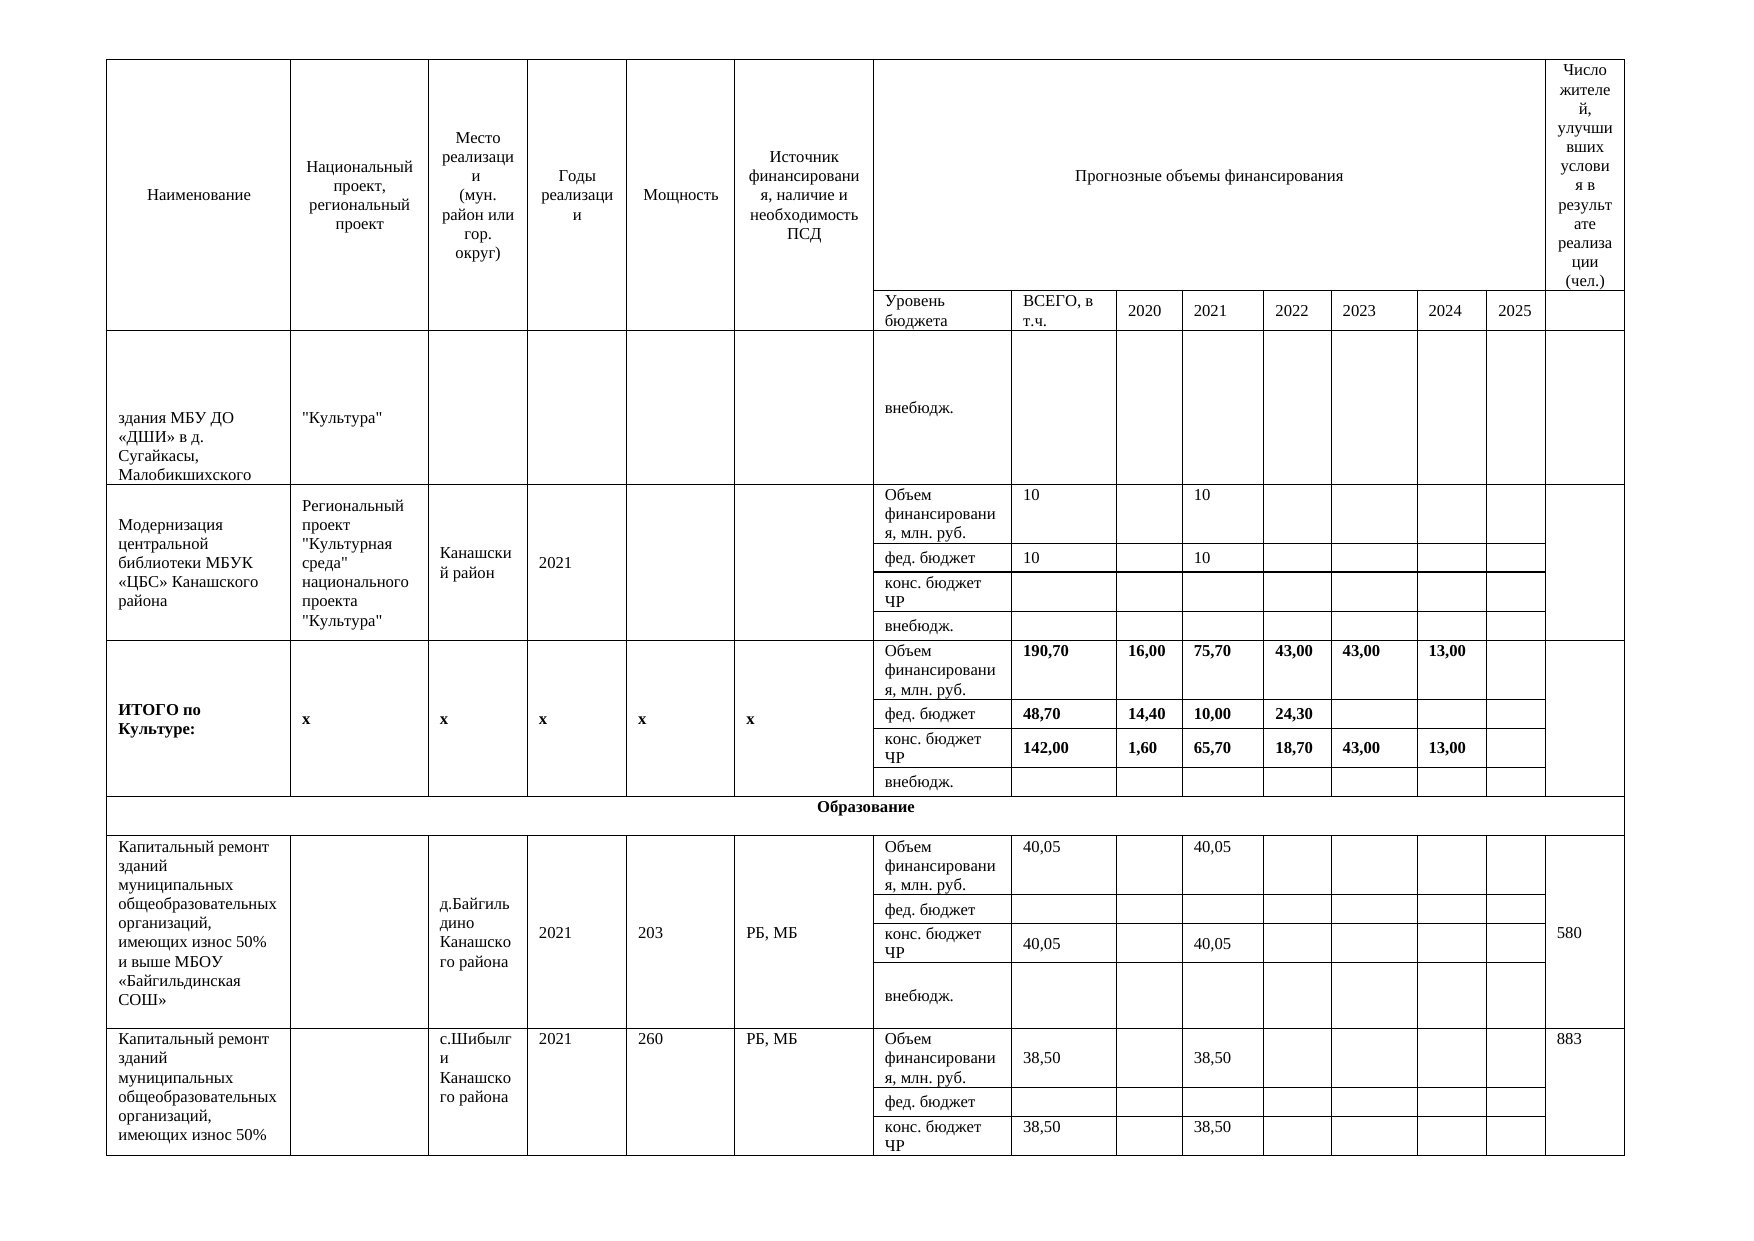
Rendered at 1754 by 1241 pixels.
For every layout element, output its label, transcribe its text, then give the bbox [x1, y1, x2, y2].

table_cell внебюдж. [874, 331, 1011, 484]
table_cell [1264, 573, 1331, 611]
table_cell 14,40 [1117, 700, 1182, 727]
table_cell [1183, 331, 1263, 484]
table_cell фед. бюджет [874, 544, 1011, 571]
table_cell [1332, 895, 1417, 923]
table_cell [1546, 291, 1624, 329]
table_cell [1117, 573, 1182, 611]
table_cell Капитальный ремонт зданий муниципальных общеобразовательных организаций, имеющих износ 50% и выше МБОУ «Шибылгинская СОШ» [107, 1029, 290, 1155]
table_header Наименование [107, 60, 290, 329]
table_cell [1418, 700, 1486, 727]
table_cell 2022 [1264, 291, 1331, 329]
table_cell [1487, 1117, 1545, 1155]
table_cell [627, 485, 734, 640]
table_cell [1418, 1088, 1486, 1116]
table_cell [1418, 485, 1486, 542]
table_cell [1264, 331, 1331, 484]
table_cell 13,00 [1418, 641, 1486, 698]
table_cell 1,60 [1117, 729, 1182, 767]
table_cell 48,70 [1012, 700, 1116, 727]
table_cell [1264, 1088, 1331, 1116]
table_cell [1117, 836, 1182, 894]
table_cell Объем финансирования, млн. руб. [874, 485, 1011, 542]
table_cell [1418, 924, 1486, 962]
table_cell 38,50 [1012, 1029, 1116, 1087]
table_cell 38,50 [1183, 1117, 1263, 1155]
table_cell 40,05 [1012, 924, 1116, 962]
table_cell 43,00 [1264, 641, 1331, 698]
table_cell [1487, 1029, 1545, 1087]
table_cell [1487, 700, 1545, 727]
table_cell х [429, 641, 527, 796]
table_cell [1117, 924, 1182, 962]
table_cell [735, 485, 873, 640]
table_cell ИТОГО по Культуре: [107, 641, 290, 796]
table_header Источник финансирования, наличие и необходимость ПСД [735, 60, 873, 329]
table_cell 16,00 [1117, 641, 1182, 698]
table_cell [1332, 924, 1417, 962]
table_cell РБ, МБ [735, 836, 873, 1028]
table_cell [1012, 768, 1116, 796]
table_cell [1117, 485, 1182, 542]
table_cell [1012, 1088, 1116, 1116]
table_cell 10 [1183, 485, 1263, 542]
table_cell конс. бюджет ЧР [874, 573, 1011, 611]
table_cell [1183, 1088, 1263, 1116]
table_cell [1012, 573, 1116, 611]
table_cell внебюдж. [874, 768, 1011, 796]
table_cell конс. бюджет ЧР [874, 1117, 1011, 1155]
table_cell [1117, 612, 1182, 640]
table_cell [1264, 924, 1331, 962]
table_cell [1487, 612, 1545, 640]
table_cell 18,70 [1264, 729, 1331, 767]
table_cell [1264, 612, 1331, 640]
table_cell [1117, 544, 1182, 571]
table_cell [1546, 485, 1624, 640]
table_cell фед. бюджет [874, 895, 1011, 923]
table_cell ВСЕГО, в т.ч. [1012, 291, 1116, 329]
table_cell [291, 836, 428, 1028]
table_cell 10 [1183, 544, 1263, 571]
table_cell 2023 [1332, 291, 1417, 329]
table_cell фед. бюджет [874, 1088, 1011, 1116]
table_header Годы реализации [528, 60, 626, 329]
table_cell [1264, 1029, 1331, 1087]
table_cell х [627, 641, 734, 796]
table_cell 142,00 [1012, 729, 1116, 767]
table_cell [1418, 1117, 1486, 1155]
table_cell 13,00 [1418, 729, 1486, 767]
table_cell [1418, 544, 1486, 571]
table_cell 2021 [528, 836, 626, 1028]
table_cell [1418, 836, 1486, 894]
table_cell [1332, 1088, 1417, 1116]
table_cell 43,00 [1332, 729, 1417, 767]
table_cell [1487, 836, 1545, 894]
table_cell [1264, 768, 1331, 796]
table_cell [1332, 1117, 1417, 1155]
table_cell [1183, 963, 1263, 1028]
table_cell [1117, 768, 1182, 796]
table_cell 260 [627, 1029, 734, 1155]
table_cell [1264, 1117, 1331, 1155]
table_cell [1117, 1088, 1182, 1116]
table_cell [1117, 1117, 1182, 1155]
table_cell Капитальный ремонт зданий муниципальных общеобразовательных организаций, имеющих износ 50% и выше МБОУ «Байгильдинская СОШ» [107, 836, 290, 1028]
table_cell [1332, 963, 1417, 1028]
table_cell [1117, 1029, 1182, 1087]
table_cell [1117, 895, 1182, 923]
table_cell [1332, 544, 1417, 571]
table_cell [1264, 963, 1331, 1028]
table_cell [1546, 641, 1624, 796]
table_cell [1418, 573, 1486, 611]
table_cell [1332, 573, 1417, 611]
table_cell [1183, 612, 1263, 640]
table_cell 203 [627, 836, 734, 1028]
table_cell Объем финансирования, млн. руб. [874, 836, 1011, 894]
table_cell [1418, 1029, 1486, 1087]
table_cell [1332, 700, 1417, 727]
table_cell [1264, 485, 1331, 542]
table_cell [1332, 485, 1417, 542]
table_cell фед. бюджет [874, 700, 1011, 727]
table_cell [1332, 331, 1417, 484]
table_cell [1012, 331, 1116, 484]
table_cell [1418, 612, 1486, 640]
table_cell [1487, 729, 1545, 767]
table_cell [1264, 836, 1331, 894]
table_cell [1332, 836, 1417, 894]
table_cell 38,50 [1012, 1117, 1116, 1155]
table_cell [1418, 963, 1486, 1028]
table_cell [1487, 544, 1545, 571]
table_cell Региональный проект "Культурная среда" национального проекта "Культура" [291, 485, 428, 640]
table_cell [1012, 963, 1116, 1028]
table_cell 40,05 [1012, 836, 1116, 894]
table_cell [1418, 768, 1486, 796]
table_cell [1487, 924, 1545, 962]
table_cell [1183, 573, 1263, 611]
table_cell Уровень бюджета [874, 291, 1011, 329]
table_cell [1418, 331, 1486, 484]
table_cell [1183, 895, 1263, 923]
table_header Национальный проект, региональный проект [291, 60, 428, 329]
table_cell д.Байгильдино Канашского района [429, 836, 527, 1028]
table_cell Объем финансирования, млн. руб. [874, 1029, 1011, 1087]
table_cell [1012, 895, 1116, 923]
table_cell внебюдж. [874, 612, 1011, 640]
table_cell [1332, 768, 1417, 796]
table_cell 40,05 [1183, 836, 1263, 894]
table_cell РБ, МБ [735, 1029, 873, 1155]
table_cell 2024 [1418, 291, 1486, 329]
table_cell 38,50 [1183, 1029, 1263, 1087]
table_cell 2020 [1117, 291, 1182, 329]
table_cell [1487, 768, 1545, 796]
table_cell [1332, 1029, 1417, 1087]
table_cell 2021 [528, 1029, 626, 1155]
table_cell внебюдж. [874, 963, 1011, 1028]
table_cell 24,30 [1264, 700, 1331, 727]
table_cell конс. бюджет ЧР [874, 924, 1011, 962]
table_cell [1487, 331, 1545, 484]
table_cell [1264, 895, 1331, 923]
table_cell 75,70 [1183, 641, 1263, 698]
table_cell х [291, 641, 428, 796]
table_header Число жителей, улучшивших условия в результате реализации (чел.) [1546, 60, 1624, 290]
table_cell Образование [107, 797, 1624, 835]
table_cell Объем финансирования, млн. руб. [874, 641, 1011, 698]
table_cell [1487, 485, 1545, 542]
table_cell 2021 [1183, 291, 1263, 329]
table_cell [1487, 573, 1545, 611]
table_cell 580 [1546, 836, 1624, 1028]
table_cell х [528, 641, 626, 796]
table_cell 10,00 [1183, 700, 1263, 727]
table_header Мощность [627, 60, 734, 329]
table_cell [1487, 963, 1545, 1028]
table_cell конс. бюджет ЧР [874, 729, 1011, 767]
table_cell [1183, 768, 1263, 796]
table_cell х [735, 641, 873, 796]
table_cell Канашский район [429, 485, 527, 640]
table_cell 190,70 [1012, 641, 1116, 698]
table_header Прогнозные объемы финансирования [874, 60, 1545, 290]
table_cell 2021 [528, 485, 626, 640]
table_cell [1264, 544, 1331, 571]
table_cell 65,70 [1183, 729, 1263, 767]
table_cell [1487, 1088, 1545, 1116]
table_cell 10 [1012, 544, 1116, 571]
table_cell [1487, 641, 1545, 698]
table_cell [1012, 612, 1116, 640]
table_cell 40,05 [1183, 924, 1263, 962]
table_cell с.Шибылги Канашского района [429, 1029, 527, 1155]
table_cell [1332, 612, 1417, 640]
table_cell 2025 [1487, 291, 1545, 329]
table_header Место реализации (мун. район или гор. округ) [429, 60, 527, 329]
table_cell 43,00 [1332, 641, 1417, 698]
table_cell [1117, 331, 1182, 484]
table_cell [1117, 963, 1182, 1028]
table_cell [291, 1029, 428, 1155]
table_cell [1487, 895, 1545, 923]
table_cell [1418, 895, 1486, 923]
table_cell 10 [1012, 485, 1116, 542]
table_cell 883 [1546, 1029, 1624, 1155]
table_cell Модернизация центральной библиотеки МБУК «ЦБС» Канашского района [107, 485, 290, 640]
